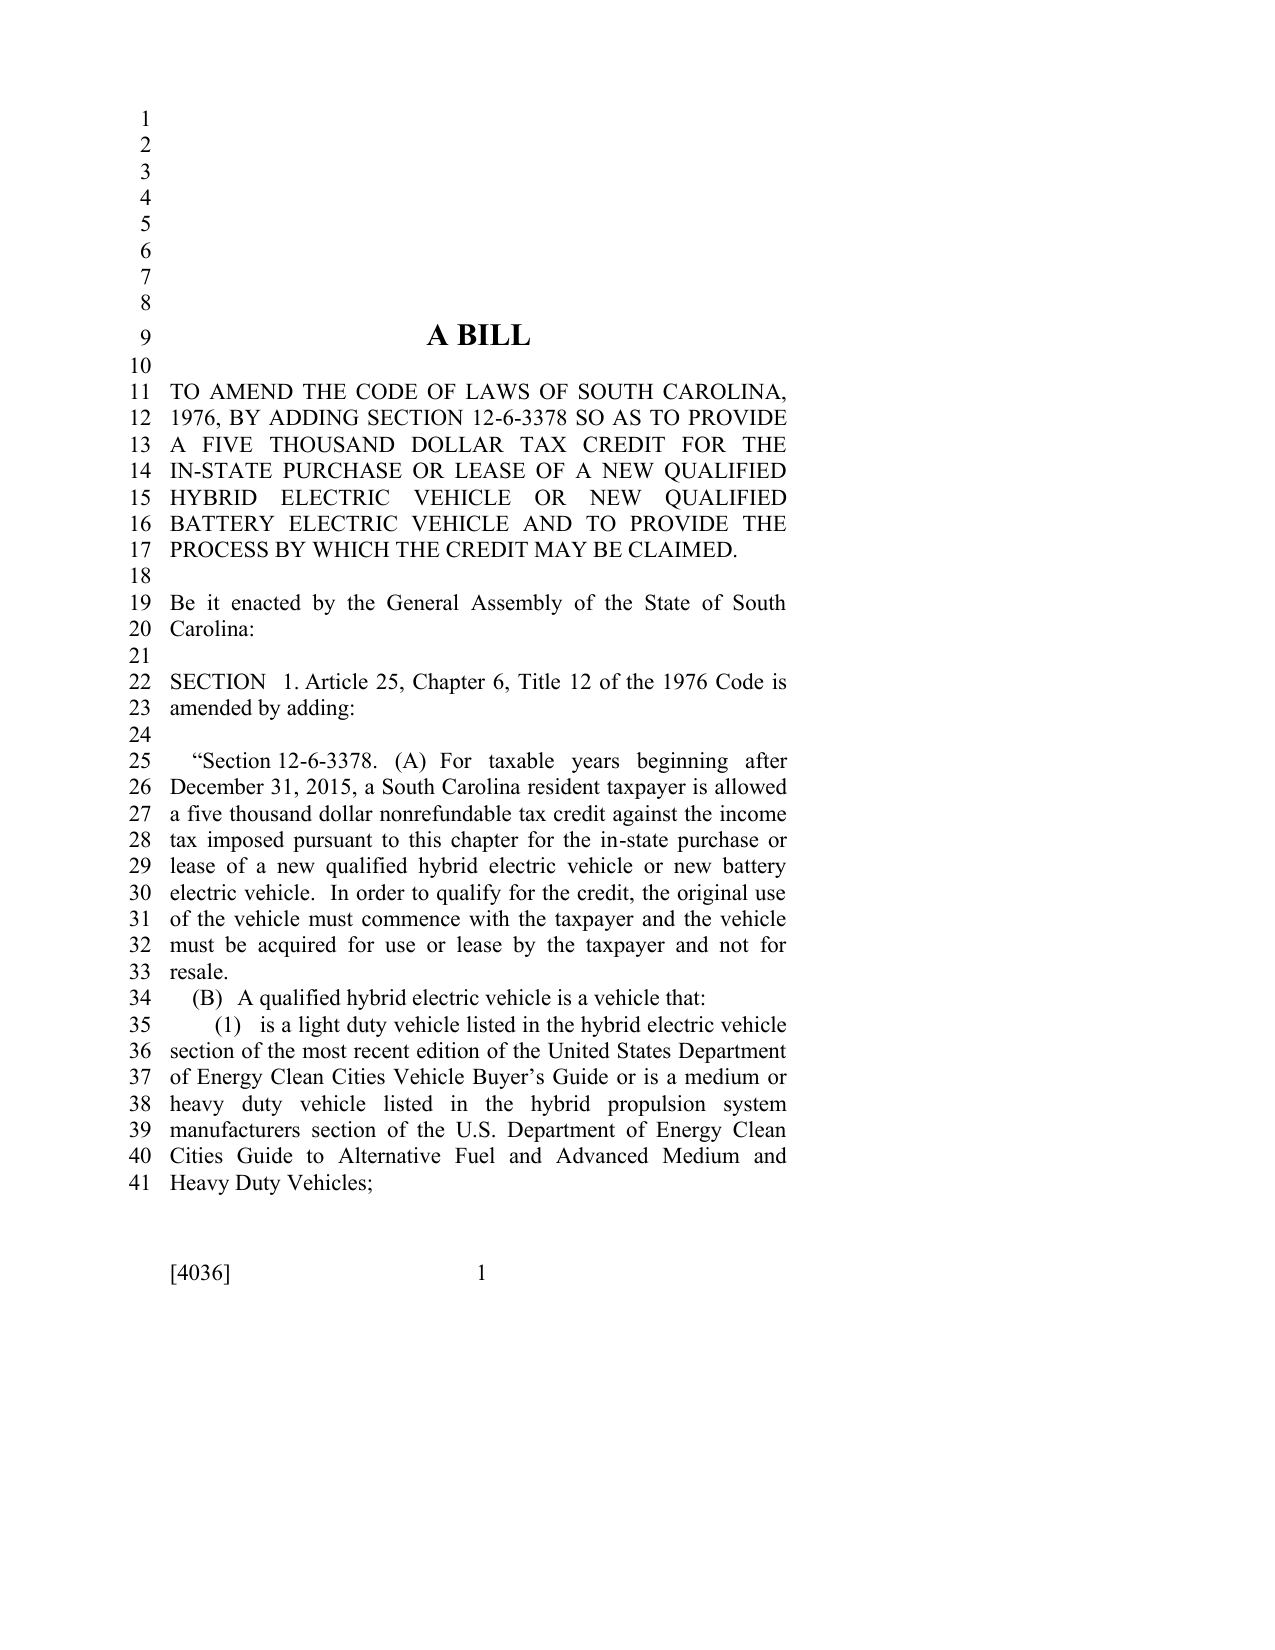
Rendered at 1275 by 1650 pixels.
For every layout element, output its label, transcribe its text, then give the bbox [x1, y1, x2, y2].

text “Section 12-6-3378. (A) For taxable years beginning after December 31, 2015, a South Carolina resident taxpayer is allowed a five thousand dollar nonrefundable tax credit against the income tax imposed pursuant to this chapter for the in-state purchase or lease of a new qualified hybrid electric vehicle or new battery electric vehicle. In order to qualify for the credit, the original use of the vehicle must commence with the taxpayer and the vehicle must be acquired for use or lease by the taxpayer and not for resale. [169, 747, 787, 984]
text Be it enacted by the General Assembly of the State of South Carolina: [169, 589, 787, 642]
text (1) is a light duty vehicle listed in the hybrid electric vehicle section of the most recent edition of the United States Department of Energy Clean Cities Vehicle Buyer’s Guide or is a medium or heavy duty vehicle listed in the hybrid propulsion system manufacturers section of the U.S. Department of Energy Clean Cities Guide to Alternative Fuel and Advanced Medium and Heavy Duty Vehicles; [169, 1011, 787, 1195]
text (B) A qualified hybrid electric vehicle is a vehicle that: [169, 984, 787, 1011]
text A BILL [169, 316, 787, 352]
text SECTION 1. Article 25, Chapter 6, Title 12 of the 1976 Code is amended by adding: [169, 668, 787, 721]
text TO AMEND THE CODE OF LAWS OF SOUTH CAROLINA, 1976, BY ADDING SECTION 12-6-3378 SO AS TO PROVIDE A FIVE THOUSAND DOLLAR TAX CREDIT FOR THE IN-STATE PURCHASE OR LEASE OF A NEW QUALIFIED HYBRID ELECTRIC VEHICLE OR NEW QUALIFIED BATTERY ELECTRIC VEHICLE AND TO PROVIDE THE PROCESS BY WHICH THE CREDIT MAY BE CLAIMED. [169, 378, 787, 563]
